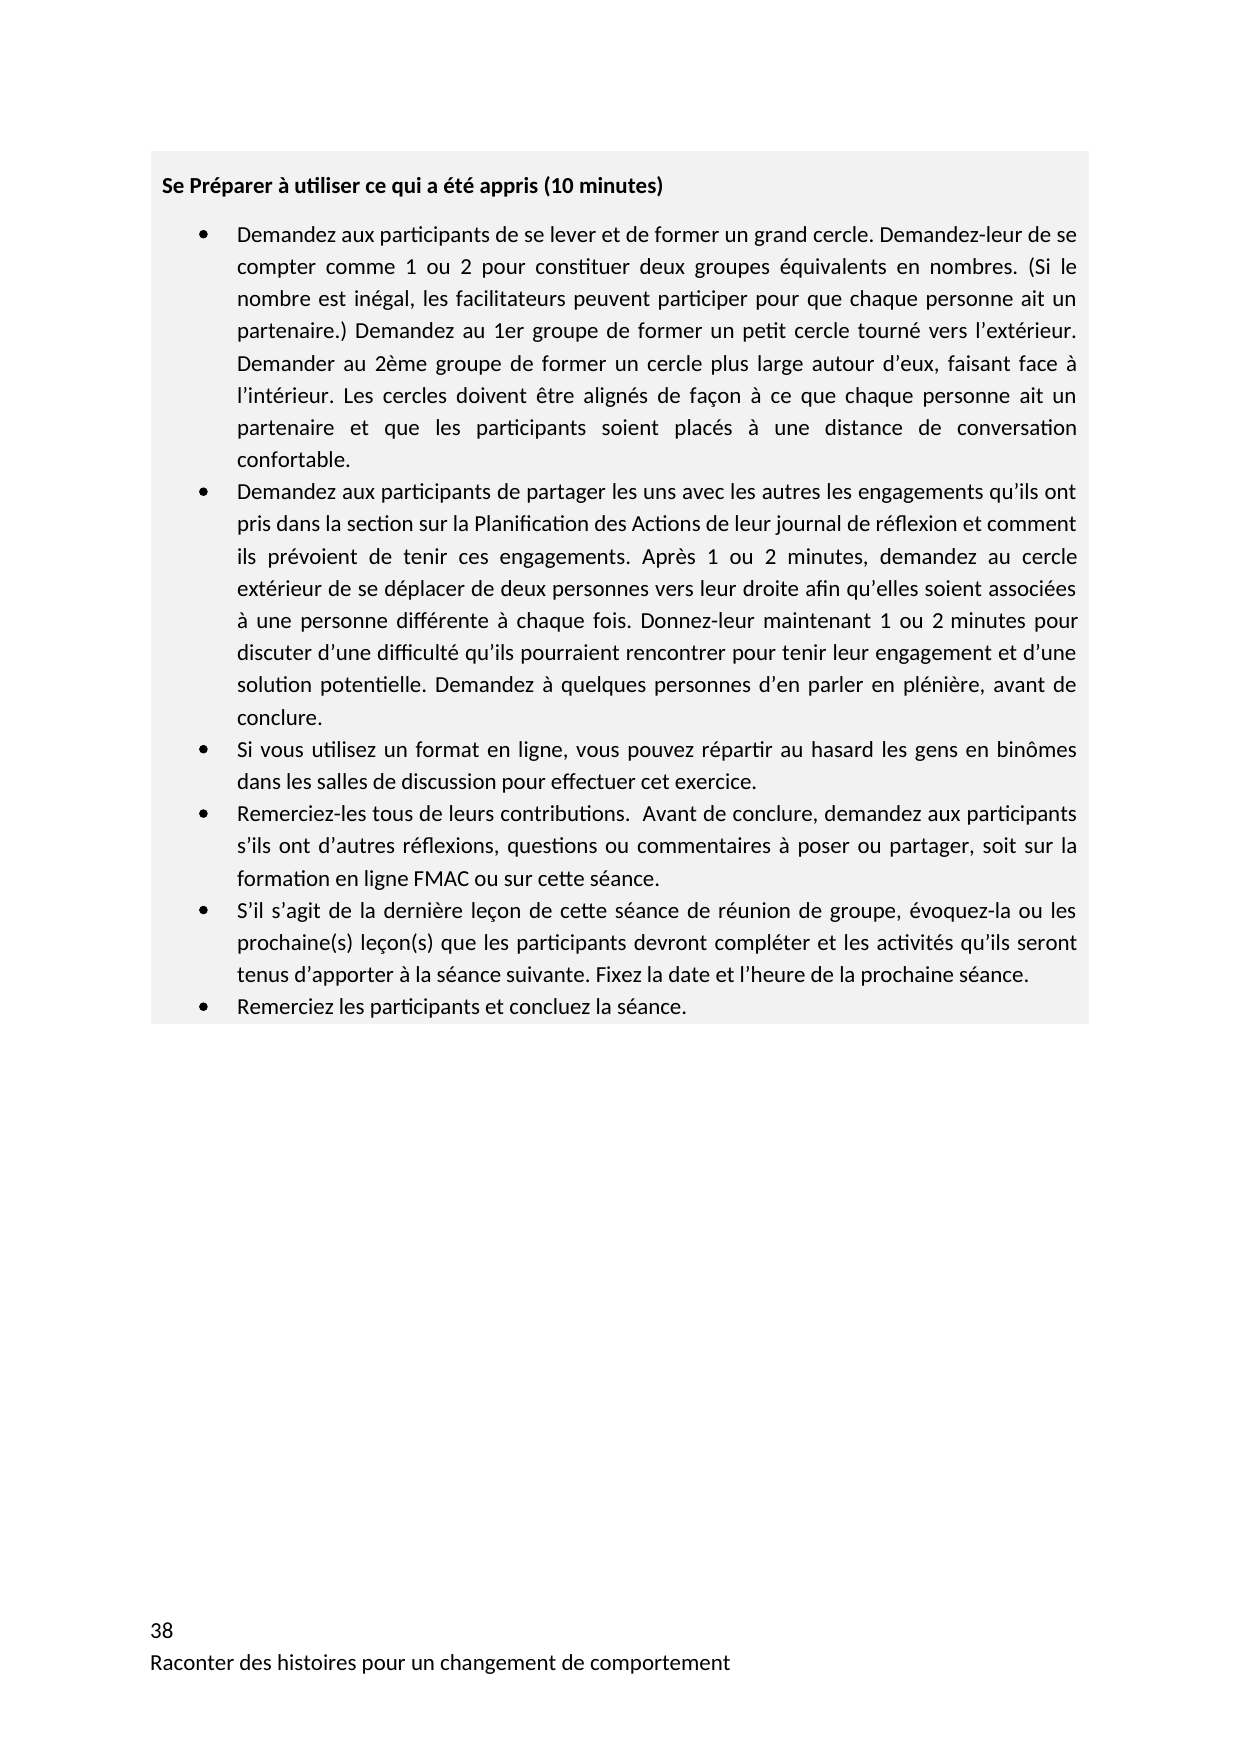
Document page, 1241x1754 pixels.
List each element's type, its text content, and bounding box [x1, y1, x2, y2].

table_cell Se Préparer à utiliser ce qui a été appris (10 minutes) Demandez aux participants de se lever et de former un grand cercle. Demandez-leur de se compter comme 1 ou 2 pour constituer deux groupes équivalents en nombres. (Si le nombre est inégal, les facilitateurs peuvent participer pour que chaque personne ait un partenaire.) Demandez au 1er groupe de former un petit cercle tourné vers l’extérieur. Demander au 2ème groupe de former un cercle plus large autour d’eux, faisant face à l’intérieur. Les cercles doivent être alignés de façon à ce que chaque personne ait un partenaire et que les participants soient placés à une distance de conversation confortable. Demandez aux participants de partager les uns avec les autres les engagements qu’ils ont pris dans la section sur la Planification des Actions de leur journal de réflexion et comment ils prévoient de tenir ces engagements. Après 1 ou 2 minutes, demandez au cercle extérieur de se déplacer de deux personnes vers leur droite afin qu’elles soient associées à une personne différente à chaque fois. Donnez-leur maintenant 1 ou 2 minutes pour discuter d’une difficulté qu’ils pourraient rencontrer pour tenir leur engagement et d’une solution potentielle. Demandez à quelques personnes d’en parler en plénière, avant de conclure. Si vous utilisez un format en ligne, vous pouvez répartir au hasard les gens en binômes dans les salles de discussion pour effectuer cet exercice. Remerciez-les tous de leurs contributions. Avant de conclure, demandez aux participants s’ils ont d’autres réflexions, questions ou commentaires à poser ou partager, soit sur la formation en ligne FMAC ou sur cette séance. S’il s’agit de la dernière leçon de cette séance de réunion de groupe, évoquez-la ou les prochaine(s) leçon(s) que les participants devront compléter et les activités qu’ils seront tenus d’apporter à la séance suivante. Fixez la date et l’heure de la prochaine séance. Remerciez les participants et concluez la séance. [151, 151, 1089, 1024]
